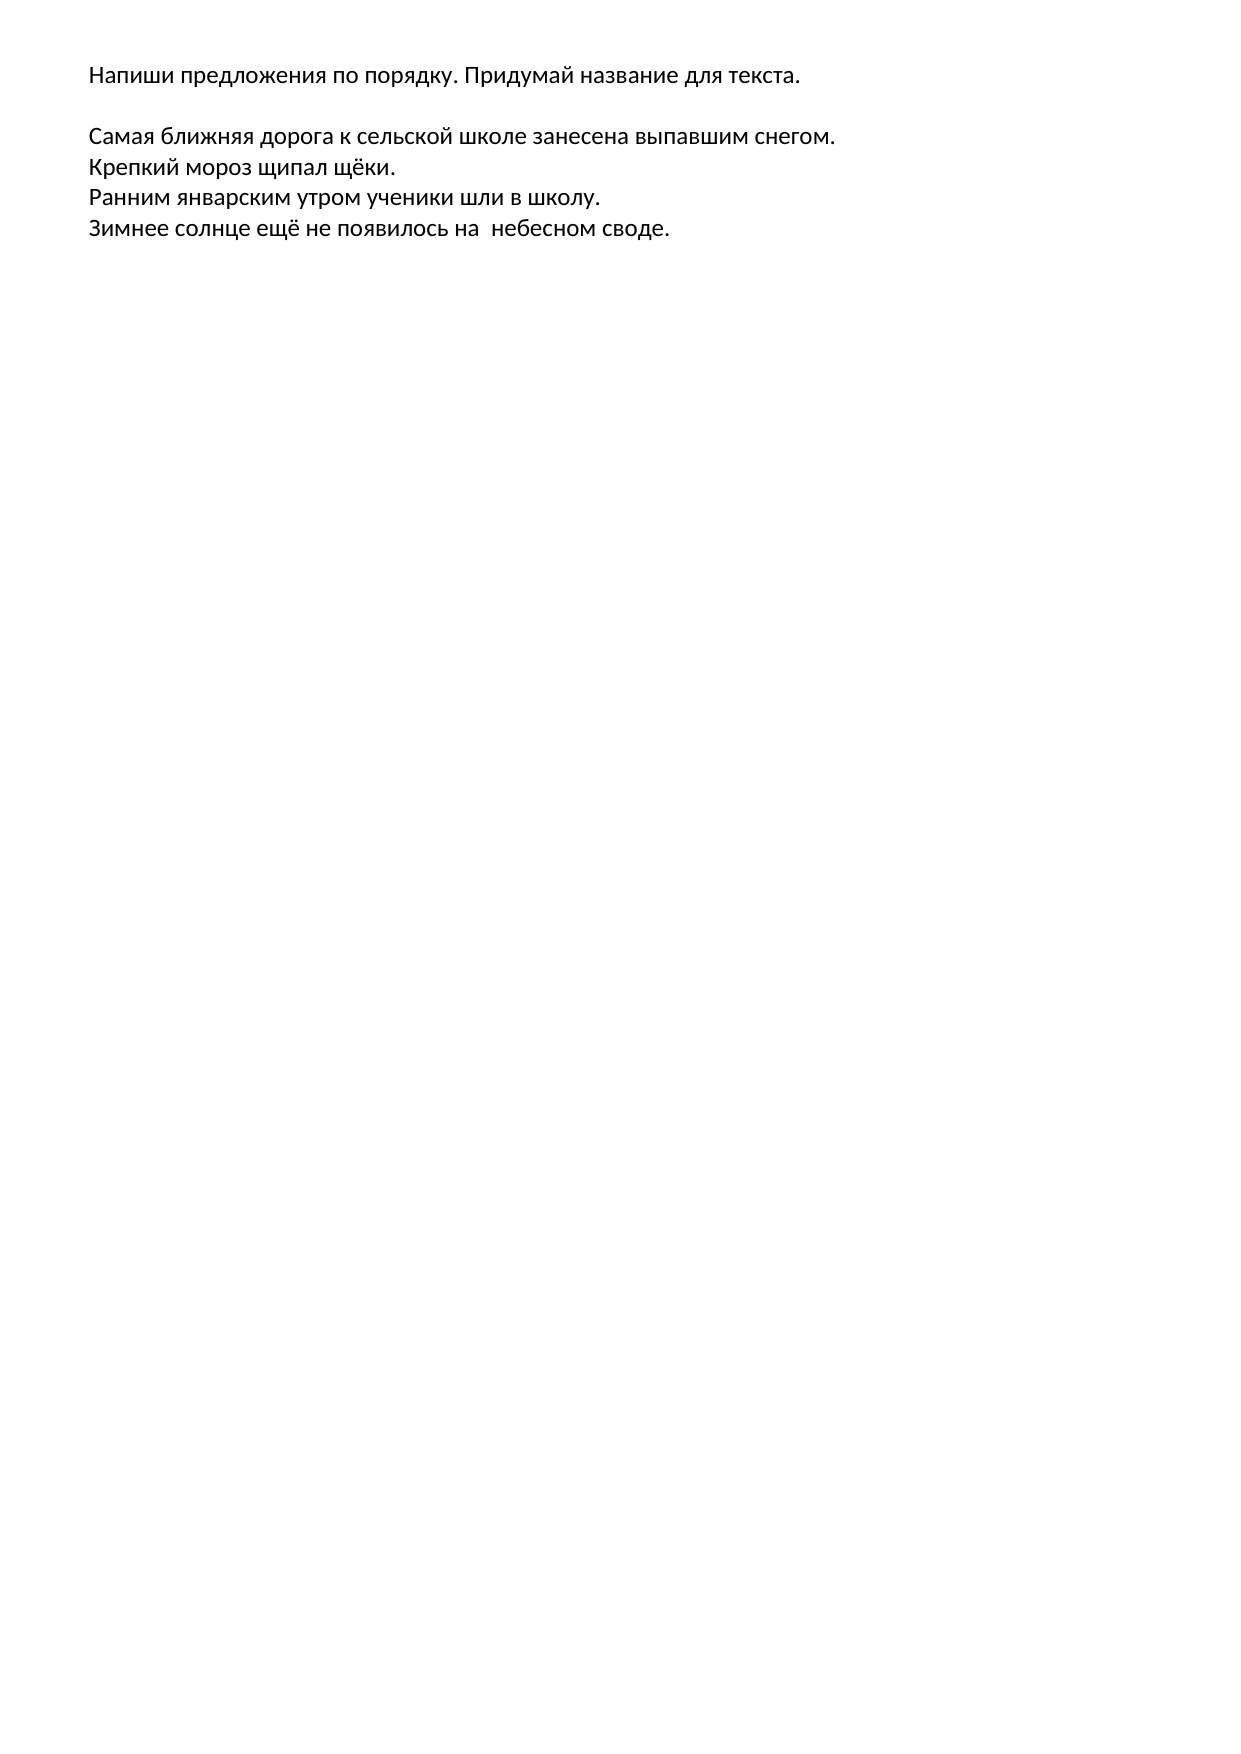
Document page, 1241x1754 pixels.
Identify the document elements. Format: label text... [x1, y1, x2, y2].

text Напиши предложения по порядку. Придумай название для текста. [89, 59, 1152, 89]
text Зимнее солнце ещё не появилось на небесном своде. [89, 212, 1152, 242]
text Самая ближняя дорога к сельской школе занесена выпавшим снегом. [89, 120, 1152, 151]
text Ранним январским утром ученики шли в школу. [89, 181, 1152, 212]
text Крепкий мороз щипал щёки. [89, 151, 1152, 181]
